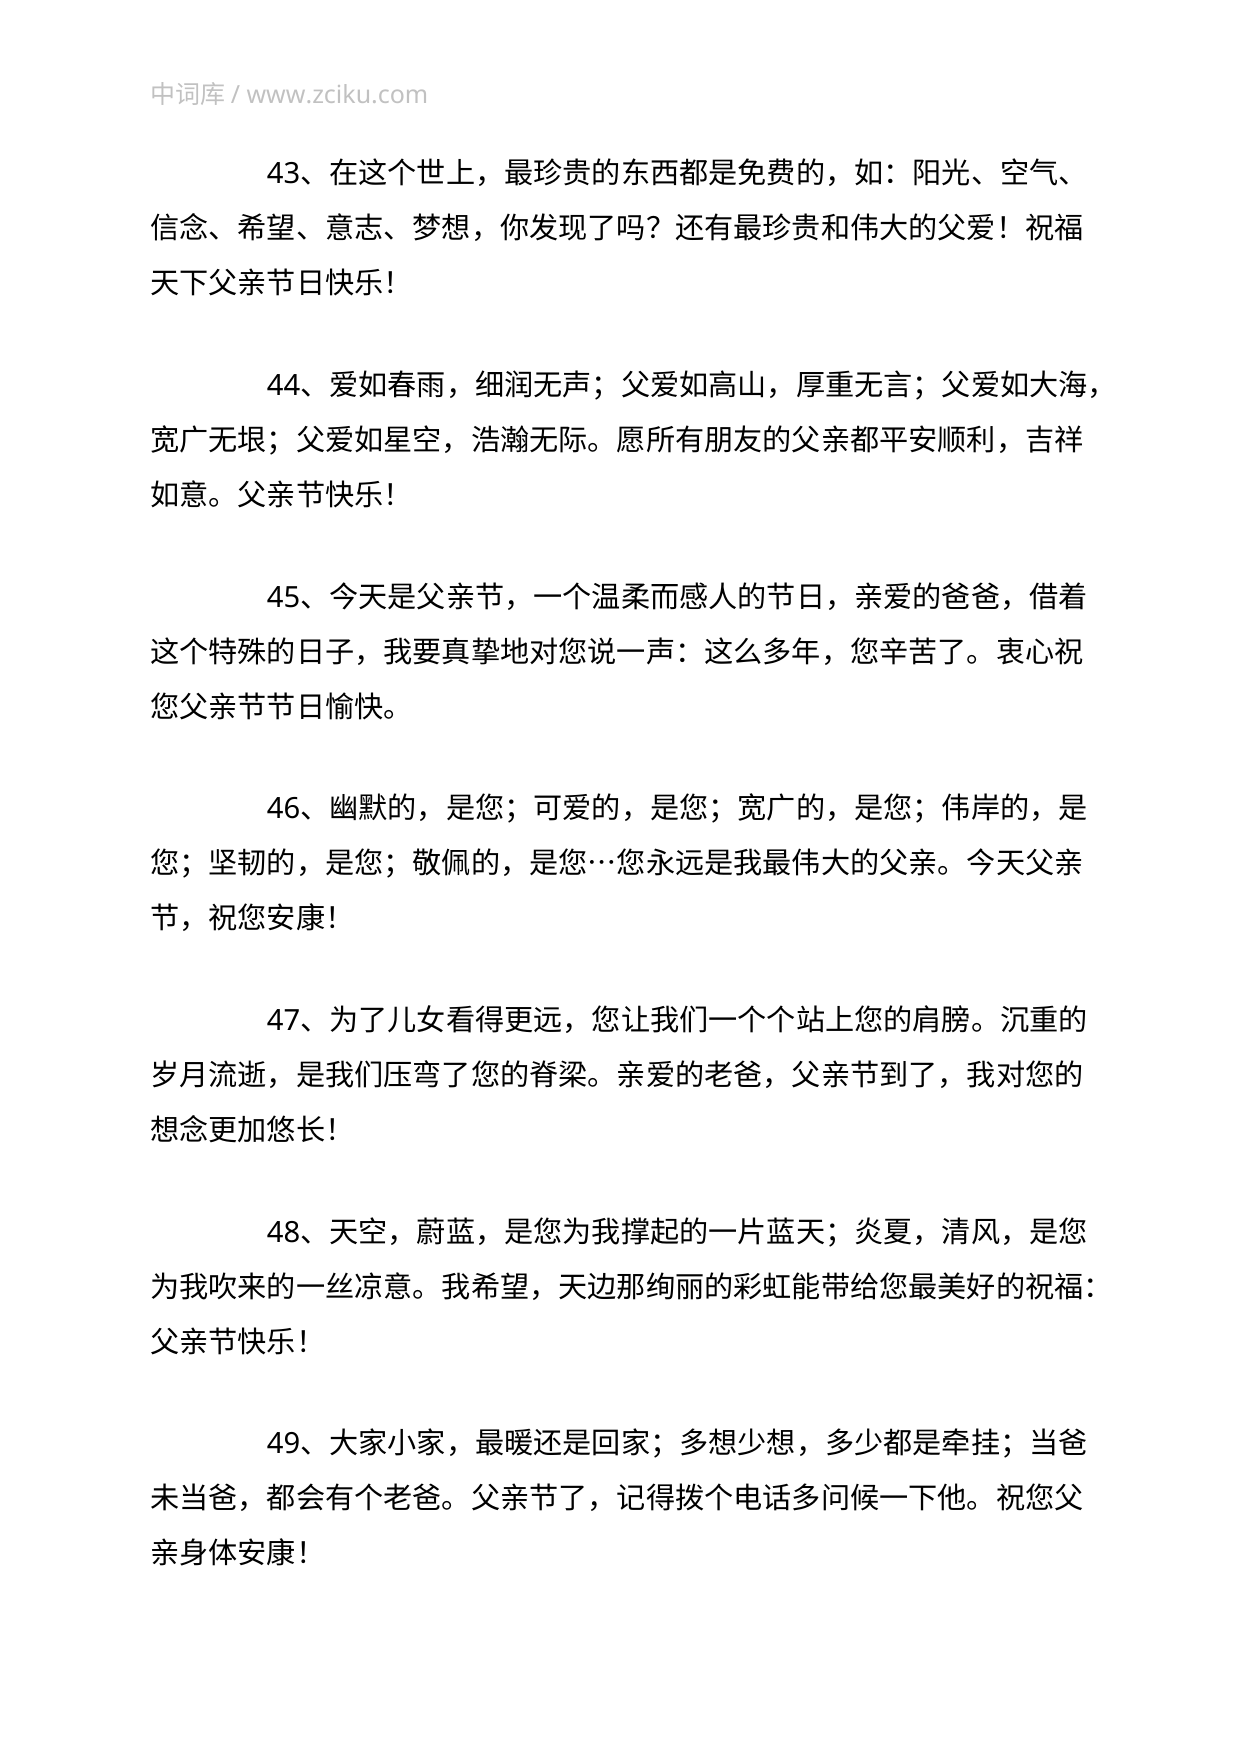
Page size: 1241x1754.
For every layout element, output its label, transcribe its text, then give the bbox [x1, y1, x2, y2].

text 47、为了儿女看得更远，您让我们一个个站上您的肩膀。沉重的岁月流逝，是我们压弯了您的脊梁。亲爱的老爸，父亲节到了，我对您的想念更加悠长！ [150, 997, 1090, 1149]
text 48、天空，蔚蓝，是您为我撑起的一片蓝天；炎夏，清风，是您为我吹来的一丝凉意。我希望，天边那绚丽的彩虹能带给您最美好的祝福：父亲节快乐！ [150, 1208, 1090, 1361]
text 49、大家小家，最暖还是回家；多想少想，多少都是牵挂；当爸未当爸，都会有个老爸。父亲节了，记得拨个电话多问候一下他。祝您父亲身体安康！ [150, 1420, 1090, 1572]
text 43、在这个世上，最珍贵的东西都是免费的，如：阳光、空气、信念、希望、意志、梦想，你发现了吗？还有最珍贵和伟大的父爱！祝福天下父亲节日快乐！ [150, 150, 1090, 302]
text 44、爱如春雨，细润无声；父爱如高山，厚重无言；父爱如大海，宽广无垠；父爱如星空，浩瀚无际。愿所有朋友的父亲都平安顺利，吉祥如意。父亲节快乐！ [150, 362, 1090, 514]
text 46、幽默的，是您；可爱的，是您；宽广的，是您；伟岸的，是您；坚韧的，是您；敬佩的，是您…您永远是我最伟大的父亲。今天父亲节，祝您安康！ [150, 785, 1090, 937]
text 45、今天是父亲节，一个温柔而感人的节日，亲爱的爸爸，借着这个特殊的日子，我要真挚地对您说一声：这么多年，您辛苦了。衷心祝您父亲节节日愉快。 [150, 573, 1090, 726]
